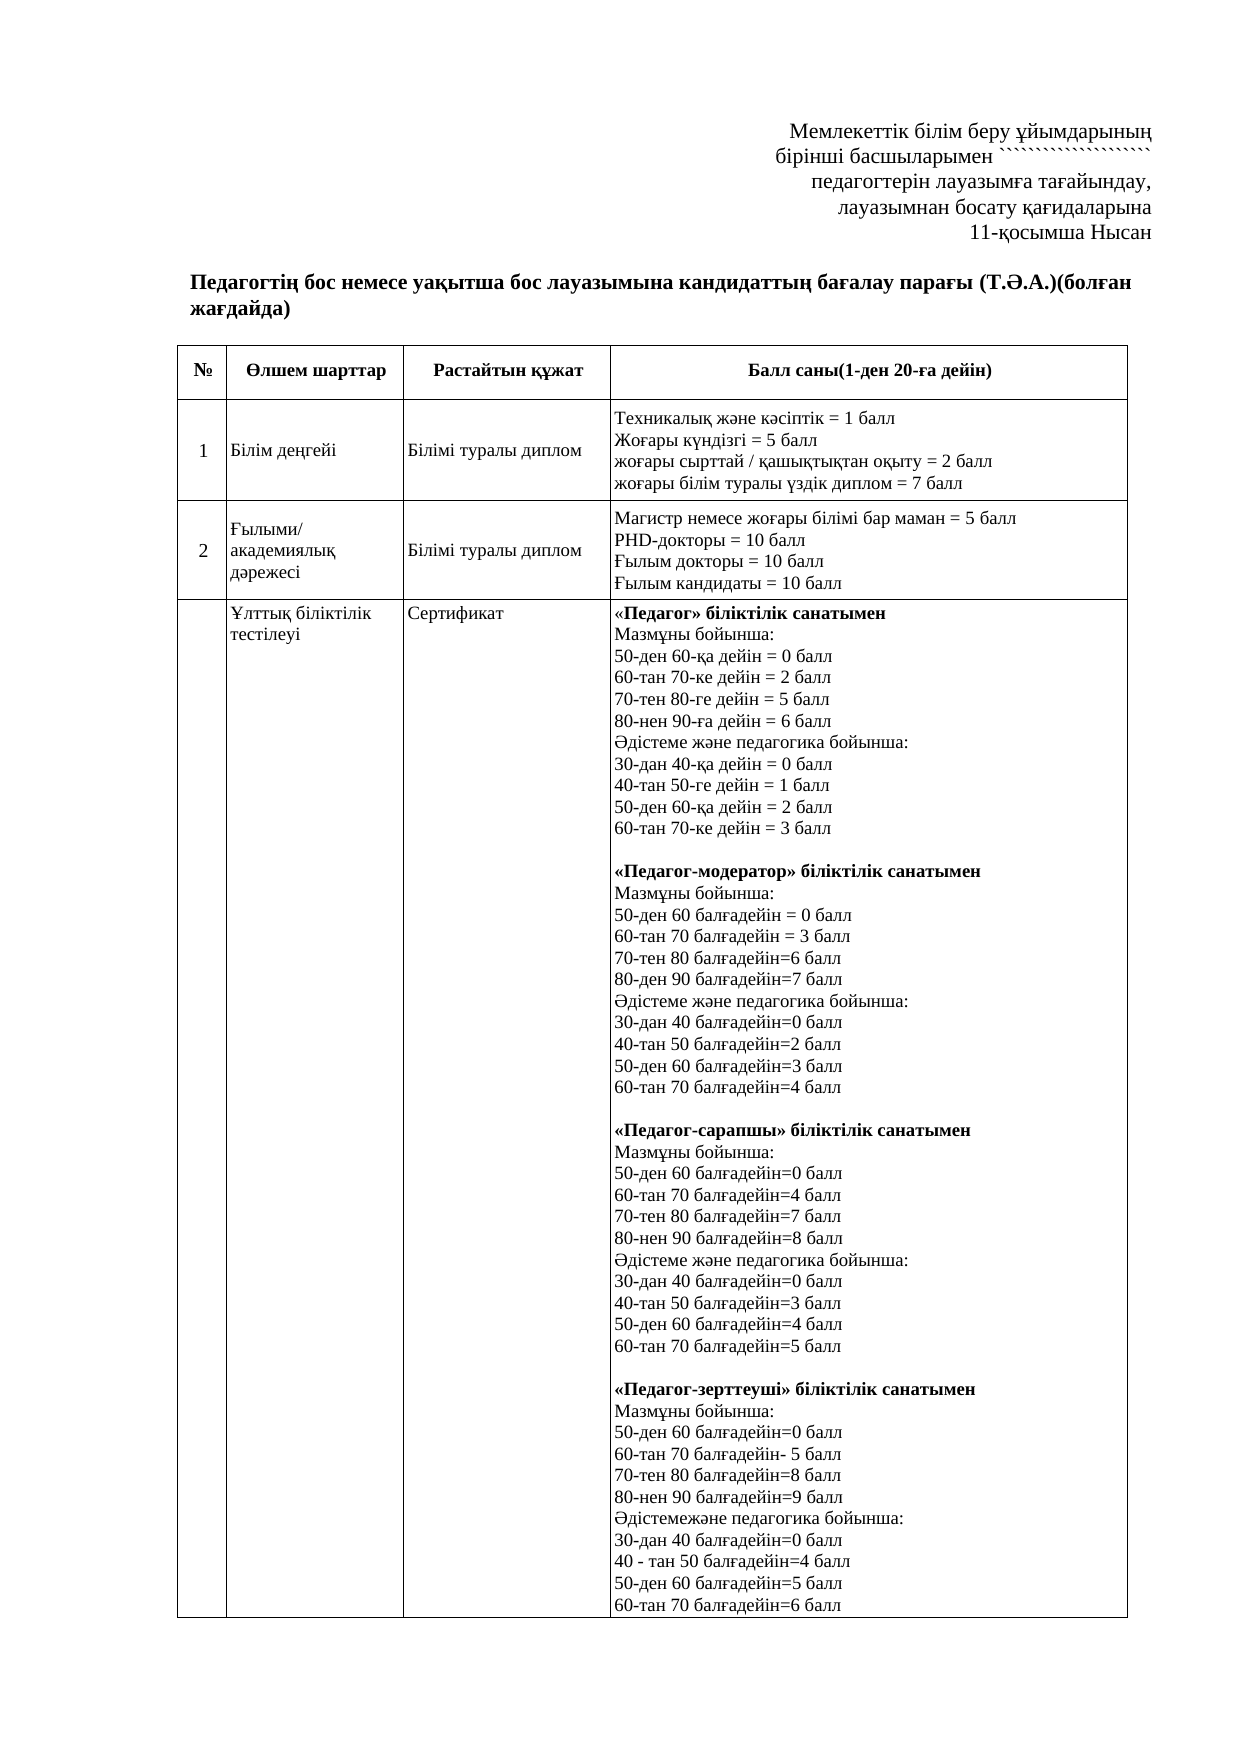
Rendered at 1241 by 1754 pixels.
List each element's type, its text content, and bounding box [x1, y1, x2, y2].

text Мемлекеттік білім беру ұйымдарының [177, 118, 1152, 143]
table_header Балл саны(1-ден 20-ға дейін) [611, 346, 1127, 399]
table_header Өлшем шарттар [227, 346, 403, 399]
text Педагогтің бос немесе уақытша бос лауазымына кандидаттың бағалау парағы (Т.Ә.А.)(болған жағдайда) [190, 269, 1152, 320]
text бірінші басшыларымен ````````````````````` [177, 143, 1152, 168]
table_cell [227, 600, 403, 1617]
text педагогтерін лауазымға тағайындау, [177, 168, 1152, 194]
table_cell Техникалық және кәсіптік = 1 балл Жоғары күндізгі = 5 балл жоғары сырттай / қашықтықтан оқыту = 2 балл жоғары білім туралы үздік диплом = 7 балл [611, 400, 1127, 500]
table_cell Білімі туралы диплом [404, 501, 610, 599]
table_cell Білімі туралы диплом [404, 400, 610, 500]
table_header № [178, 346, 226, 399]
table_cell 1 [178, 400, 226, 500]
table_header Растайтын құжат [404, 346, 610, 399]
table_cell Білім деңгейі [227, 400, 403, 500]
table_cell Магистр немесе жоғары білімі бар маман = 5 балл PHD-докторы = 10 балл Ғылым докторы = 10 балл Ғылым кандидаты = 10 балл [611, 501, 1127, 599]
table_cell Ғылыми/ академиялық дәрежесі [227, 501, 403, 599]
text 11-қосымша Нысан [192, 219, 1152, 244]
table_cell 2 [178, 501, 226, 599]
text лауазымнан босату қағидаларына [177, 194, 1152, 219]
table_cell Сертификат [404, 600, 610, 1617]
table_cell [178, 600, 226, 1617]
